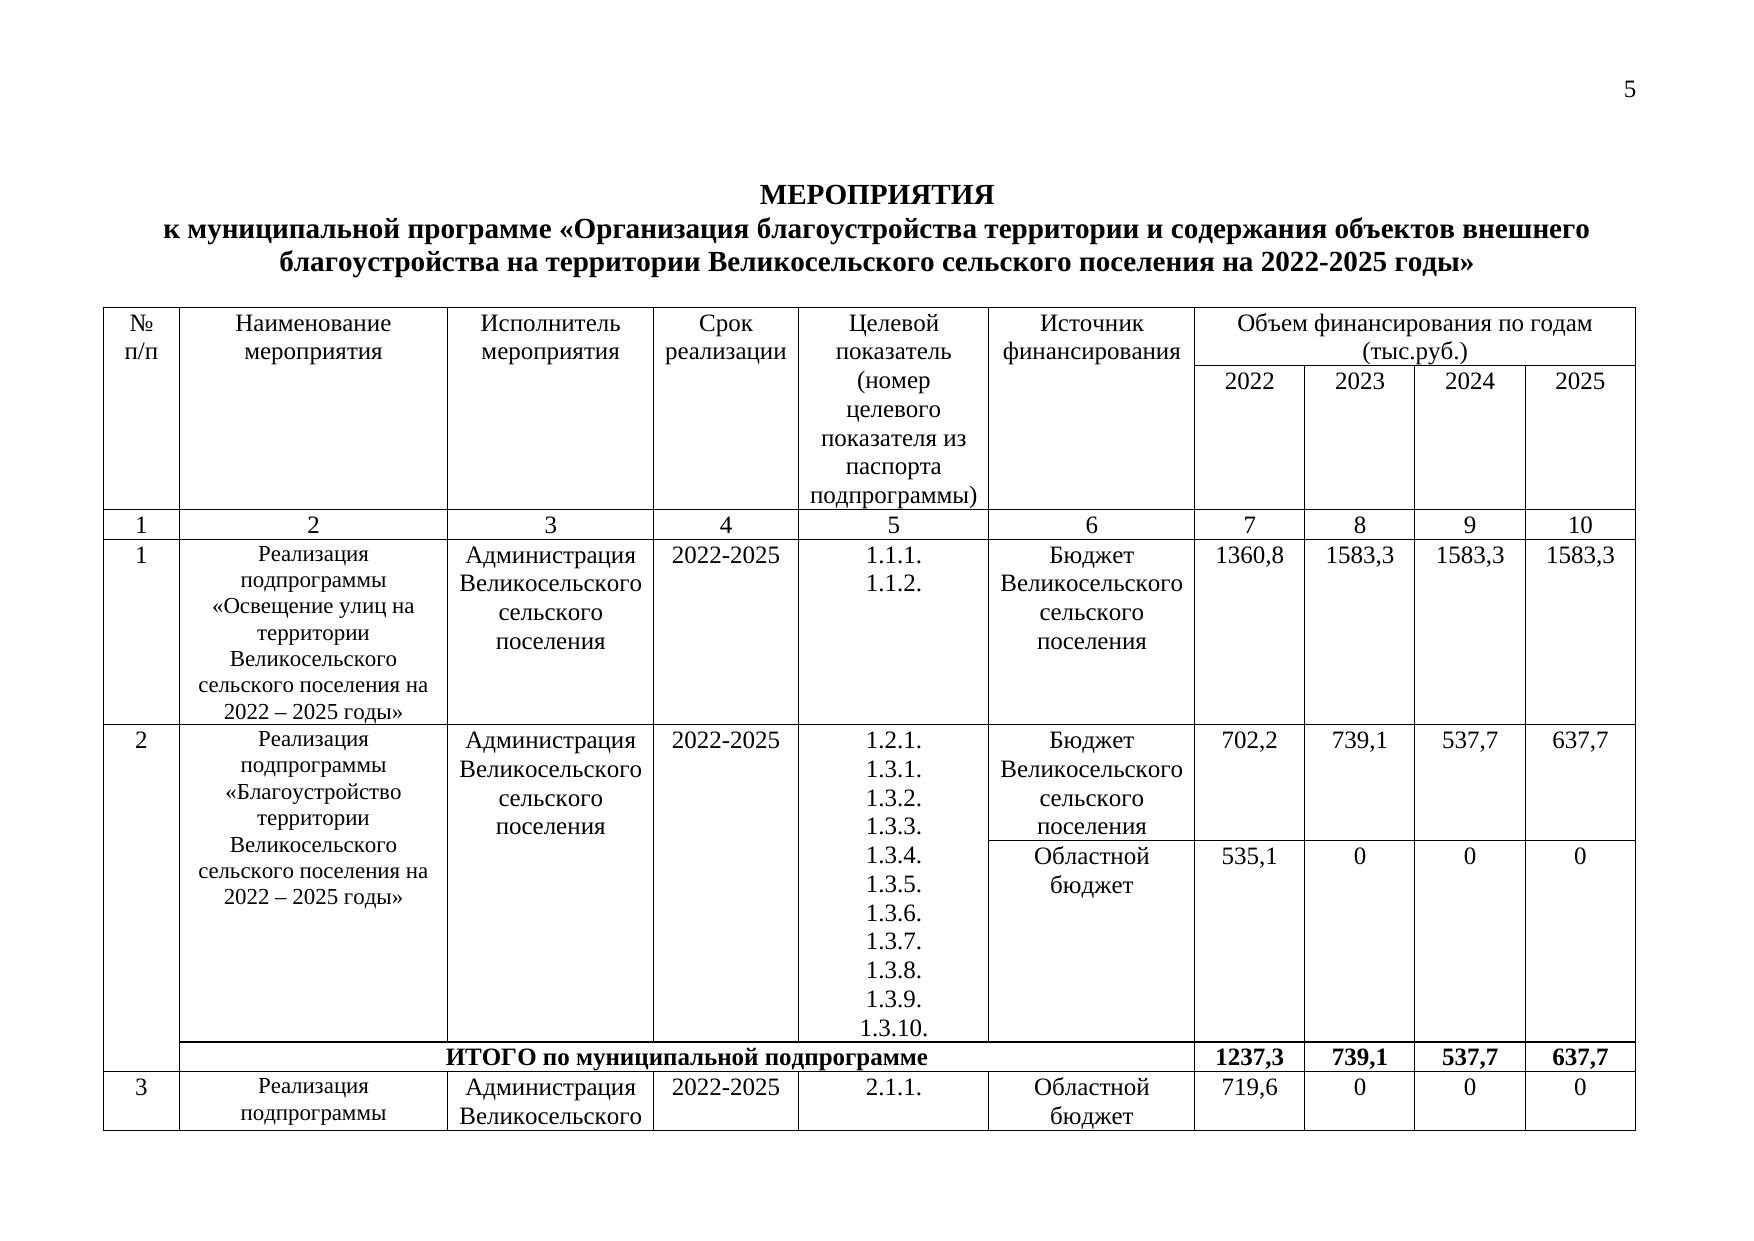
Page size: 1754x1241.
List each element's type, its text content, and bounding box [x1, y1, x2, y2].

table_cell 535,1 [1195, 841, 1304, 1041]
table_cell 2022 [1195, 366, 1304, 509]
table_cell 1583,3 [1305, 540, 1414, 724]
table_header Объем финансирования по годам (тыс.руб.) [1195, 308, 1635, 365]
table_cell 637,7 [1526, 725, 1635, 840]
table_cell 8 [1305, 510, 1414, 539]
table_header Срок реализации [654, 308, 798, 509]
table_cell 2022-2025 [654, 1072, 798, 1130]
table_cell 719,6 [1195, 1072, 1304, 1130]
table_cell Областной бюджет [989, 1072, 1194, 1130]
table_cell 2024 [1415, 366, 1525, 509]
table_cell 702,2 [1195, 725, 1304, 840]
table_header Наименование мероприятия [180, 308, 447, 509]
table_cell 2023 [1305, 366, 1414, 509]
table_cell 4 [654, 510, 798, 539]
table_cell 0 [1415, 1072, 1525, 1130]
table_cell 0 [1305, 841, 1414, 1041]
text к муниципальной программе «Организация благоустройства территории и содержания объектов внешнего благоустройства на территории Великосельского сельского поселения на 2022-2025 годы» [118, 211, 1636, 278]
table_cell Реализация подпрограммы «Освещение улиц на территории Великосельского сельского поселения на 2022 – 2025 годы» [180, 540, 447, 724]
table_cell 2022-2025 [654, 725, 798, 1041]
table_cell 1.2.1. 1.3.1. 1.3.2. 1.3.3. 1.3.4. 1.3.5. 1.3.6. 1.3.7. 1.3.8. 1.3.9. 1.3.10. [799, 725, 988, 1041]
table_cell 1 [104, 540, 179, 724]
table_cell 7 [1195, 510, 1304, 539]
table_cell 1360,8 [1195, 540, 1304, 724]
table_cell 0 [1526, 1072, 1635, 1130]
table_header Источник финансирования [989, 308, 1194, 509]
table_cell 1583,3 [1415, 540, 1525, 724]
table_cell 2 [180, 510, 447, 539]
table_cell 10 [1526, 510, 1635, 539]
table_header № п/п [104, 308, 179, 509]
table_cell 3 [104, 1072, 179, 1130]
table_cell 637,7 [1526, 1043, 1635, 1071]
table_cell Бюджет Великосельского сельского поселения [989, 725, 1194, 840]
table_cell 2025 [1526, 366, 1635, 509]
table_cell 1583,3 [1526, 540, 1635, 724]
text МЕРОПРИЯТИЯ [118, 177, 1636, 211]
table_cell 0 [1415, 841, 1525, 1041]
table_header Целевой показатель (номер целевого показателя из паспорта подпрограммы) [799, 308, 988, 509]
table_cell Реализация подпрограммы «Благоустройство территории Великосельского сельского поселения на 2022 – 2025 годы» [180, 725, 447, 1041]
table_cell Администрация Великосельского сельского поселения [448, 725, 653, 1041]
table_cell 5 [799, 510, 988, 539]
table_cell 3 [448, 510, 653, 539]
table_cell 0 [1526, 841, 1635, 1041]
table_cell ИТОГО по муниципальной подпрограмме [180, 1043, 1194, 1071]
table_cell 2.1.1. [799, 1072, 988, 1130]
table_cell 1.1.1. 1.1.2. [799, 540, 988, 724]
table_cell 2022-2025 [654, 540, 798, 724]
table_cell Администрация Великосельского сельского поселения [448, 540, 653, 724]
table_cell Бюджет Великосельского сельского поселения [989, 540, 1194, 724]
table_cell Областной бюджет [989, 841, 1194, 1041]
table_cell 6 [989, 510, 1194, 539]
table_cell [448, 1072, 653, 1130]
table_cell 1 [104, 510, 179, 539]
table_cell 739,1 [1305, 1043, 1414, 1071]
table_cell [180, 1072, 447, 1130]
table_cell 537,7 [1415, 1043, 1525, 1071]
table_cell 1237,3 [1195, 1043, 1304, 1071]
table_header Исполнитель мероприятия [448, 308, 653, 509]
table_cell 537,7 [1415, 725, 1525, 840]
table_cell 0 [1305, 1072, 1414, 1130]
table_cell 739,1 [1305, 725, 1414, 840]
table_cell 2 [104, 725, 179, 1071]
table_cell 9 [1415, 510, 1525, 539]
